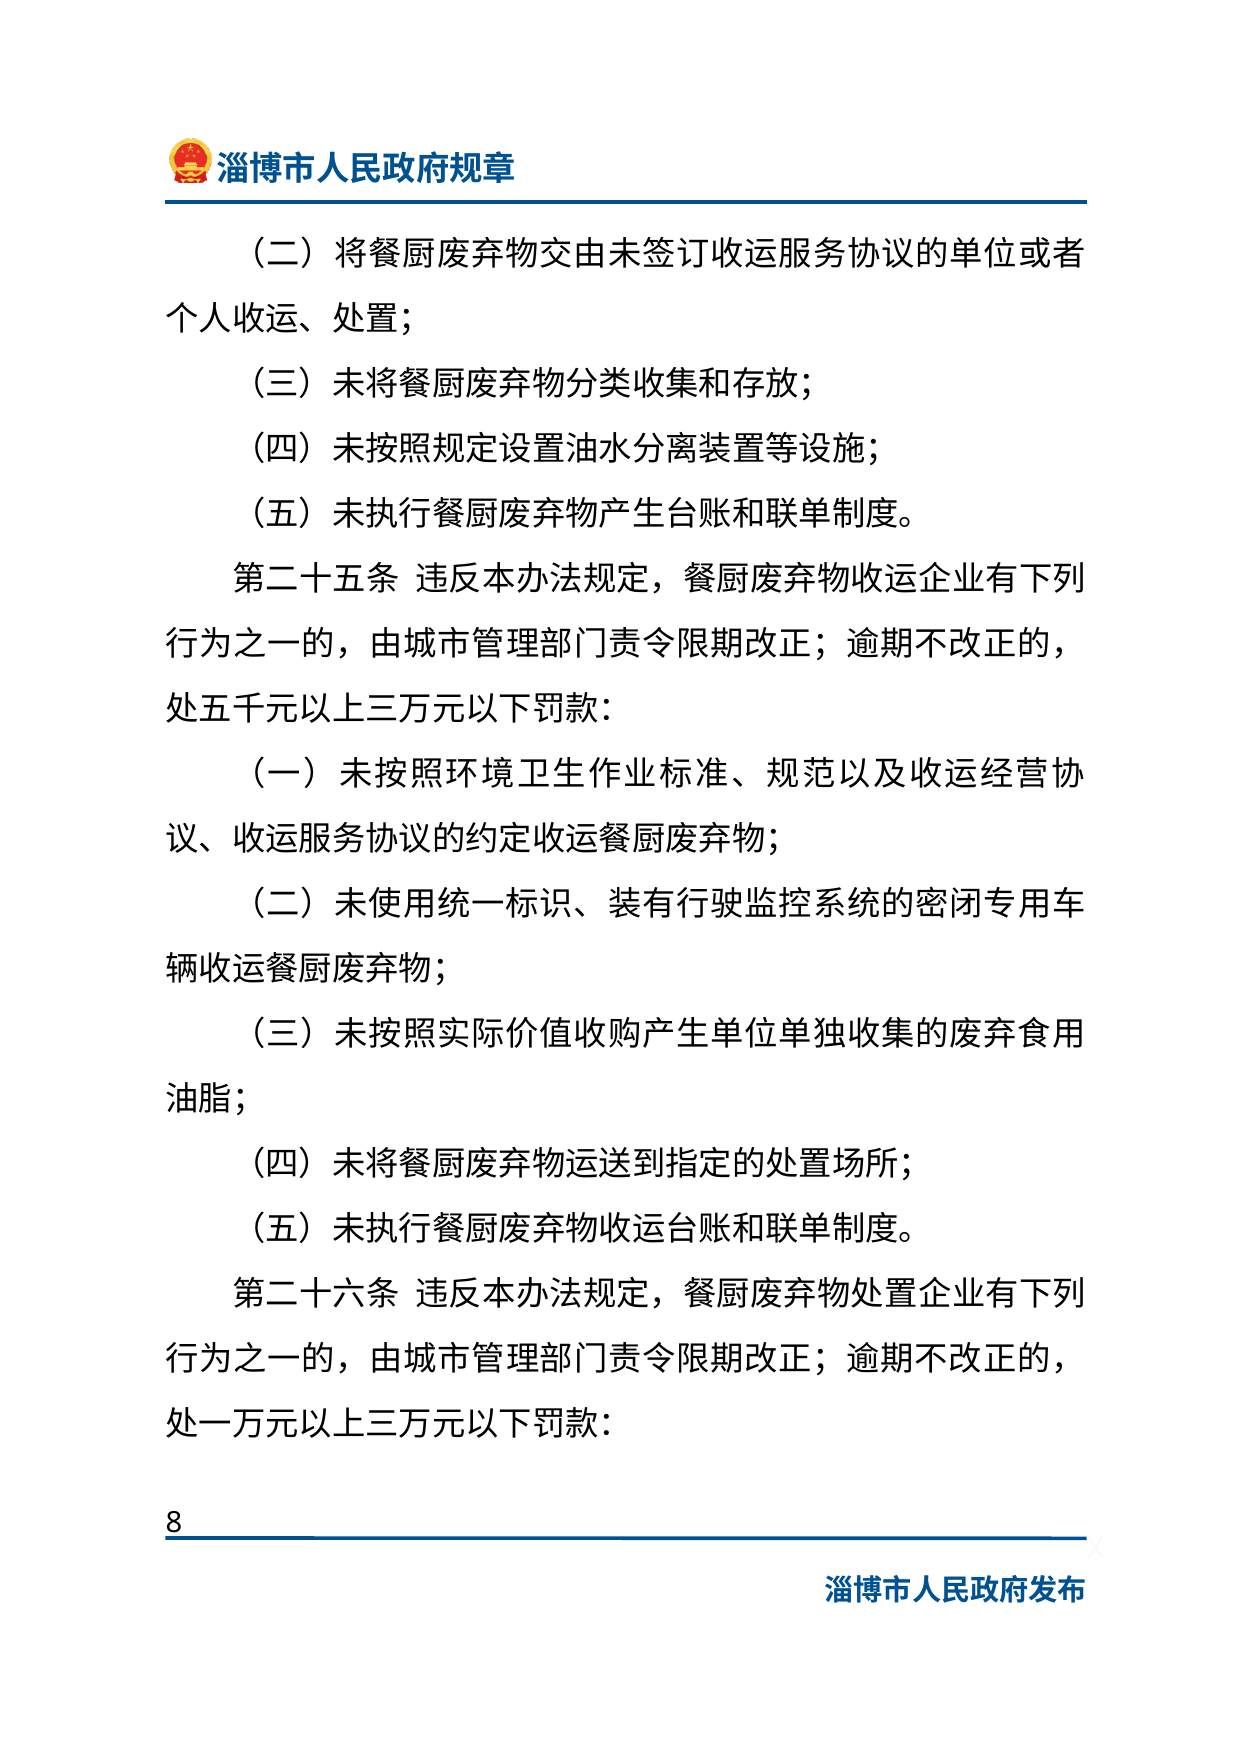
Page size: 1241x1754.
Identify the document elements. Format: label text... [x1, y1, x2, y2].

text （四）未按照规定设置油水分离装置等设施； [165, 414, 1087, 479]
text （五）未执行餐厨废弃物收运台账和联单制度。 [165, 1194, 1087, 1259]
text （四）未将餐厨废弃物运送到指定的处置场所； [165, 1129, 1087, 1194]
text （一）未按照环境卫生作业标准、规范以及收运经营协议、收运服务协议的约定收运餐厨废弃物； [165, 739, 1087, 869]
text 第二十五条 违反本办法规定，餐厨废弃物收运企业有下列行为之一的，由城市管理部门责令限期改正；逾期不改正的，处五千元以上三万元以下罚款： [165, 544, 1087, 739]
text （二）未使用统一标识、装有行驶监控系统的密闭专用车辆收运餐厨废弃物； [165, 869, 1087, 999]
text 第二十六条 违反本办法规定，餐厨废弃物处置企业有下列行为之一的，由城市管理部门责令限期改正；逾期不改正的，处一万元以上三万元以下罚款： [165, 1259, 1087, 1454]
text （三）未按照实际价值收购产生单位单独收集的废弃食用油脂； [165, 999, 1087, 1129]
text （五）未执行餐厨废弃物产生台账和联单制度。 [165, 479, 1087, 544]
text （三）未将餐厨废弃物分类收集和存放； [165, 349, 1087, 414]
text （二）将餐厨废弃物交由未签订收运服务协议的单位或者个人收运、处置； [165, 219, 1087, 349]
picture [165, 136, 216, 187]
